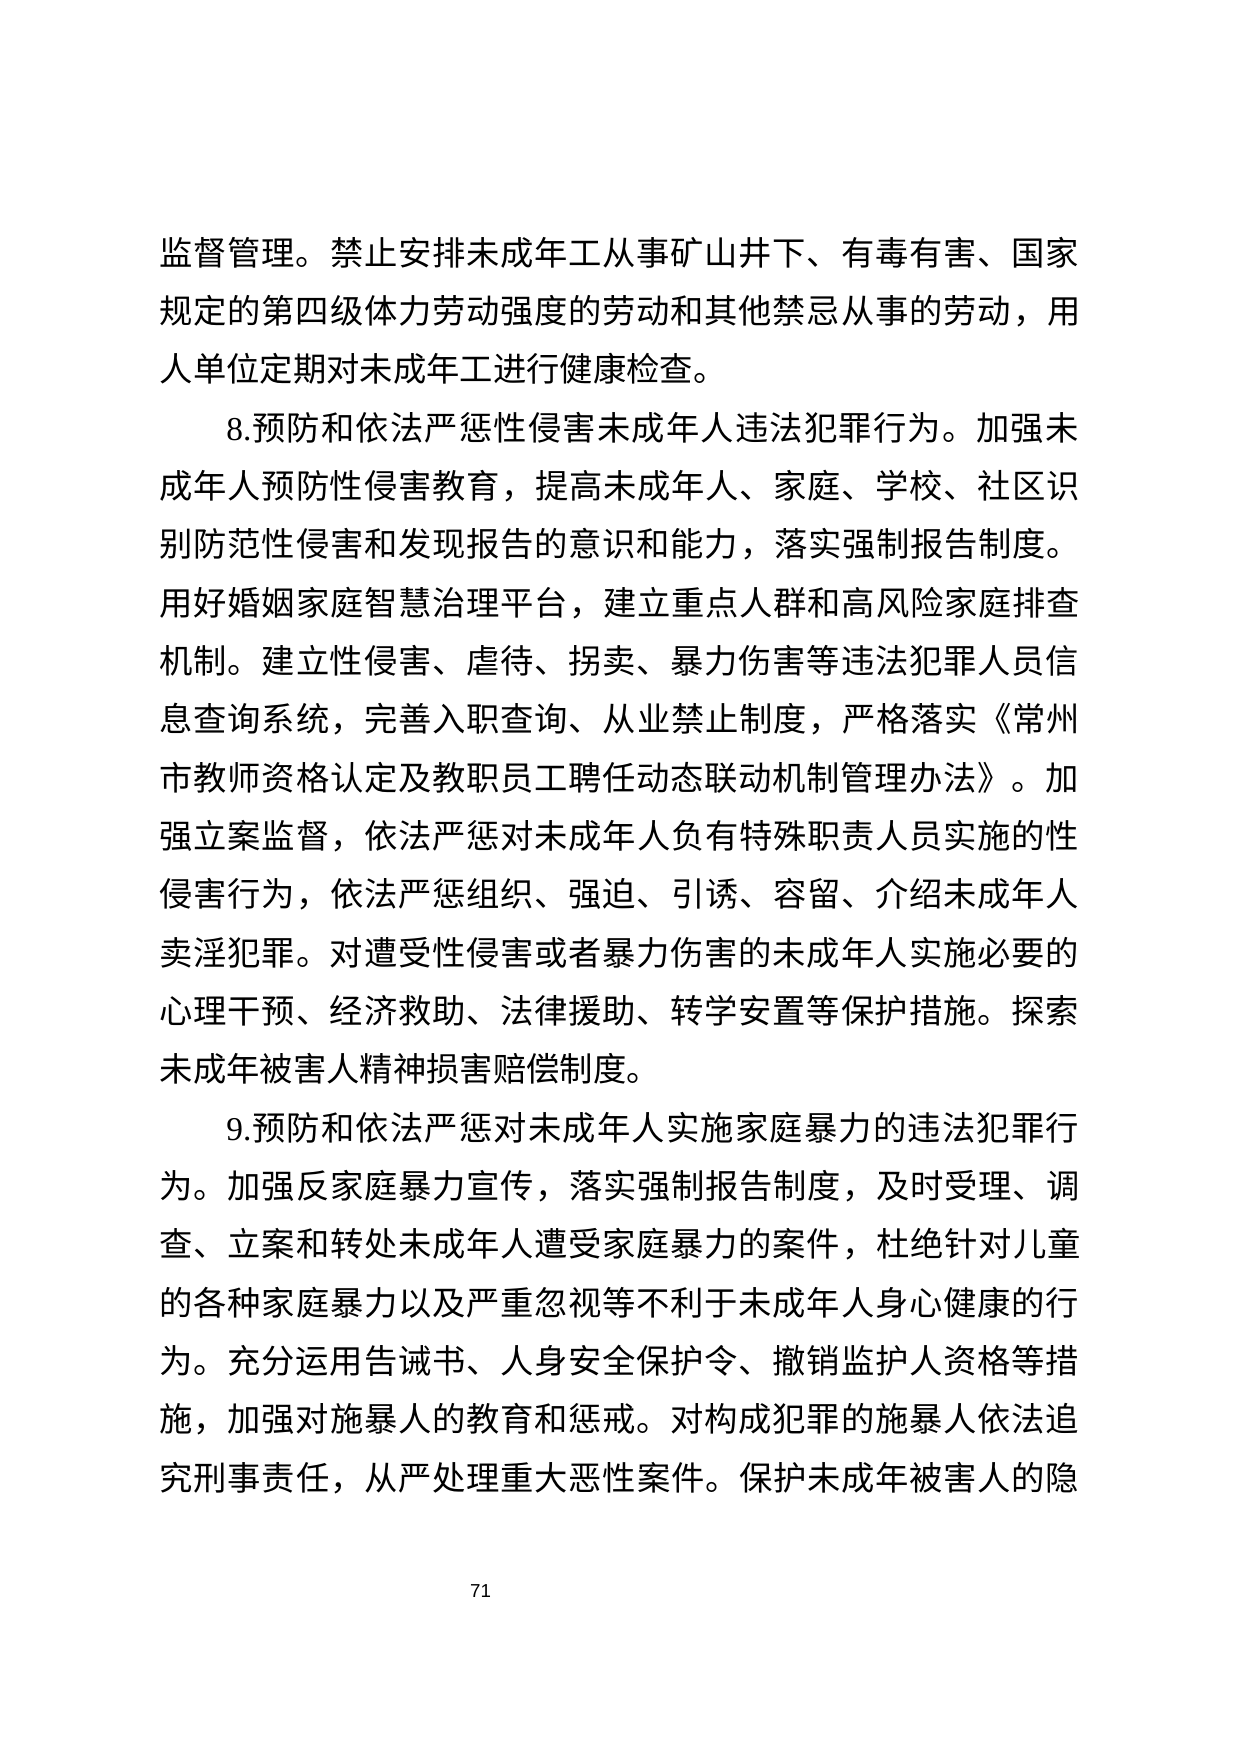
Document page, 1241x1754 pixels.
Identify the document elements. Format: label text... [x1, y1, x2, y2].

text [159, 218, 1081, 393]
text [159, 1093, 1081, 1502]
text 8.预防和依法严惩性侵害未成年人违法犯罪行为。加强未成年人预防性侵害教育，提高未成年人、家庭、学校、社区识别防范性侵害和发现报告的意识和能力，落实强制报告制度。用好婚姻家庭智慧治理平台，建立重点人群和高风险家庭排查机制。建立性侵害、虐待、拐卖、暴力伤害等违法犯罪人员信息查询系统，完善入职查询、从业禁止制度，严格落实《常州市教师资格认定及教职员工聘任动态联动机制管理办法》。加强立案监督，依法严惩对未成年人负有特殊职责人员实施的性侵害行为，依法严惩组织、强迫、引诱、容留、介绍未成年人卖淫犯罪。对遭受性侵害或者暴力伤害的未成年人实施必要的心理干预、经济救助、法律援助、转学安置等保护措施。探索未成年被害人精神损害赔偿制度。 [159, 393, 1081, 1093]
